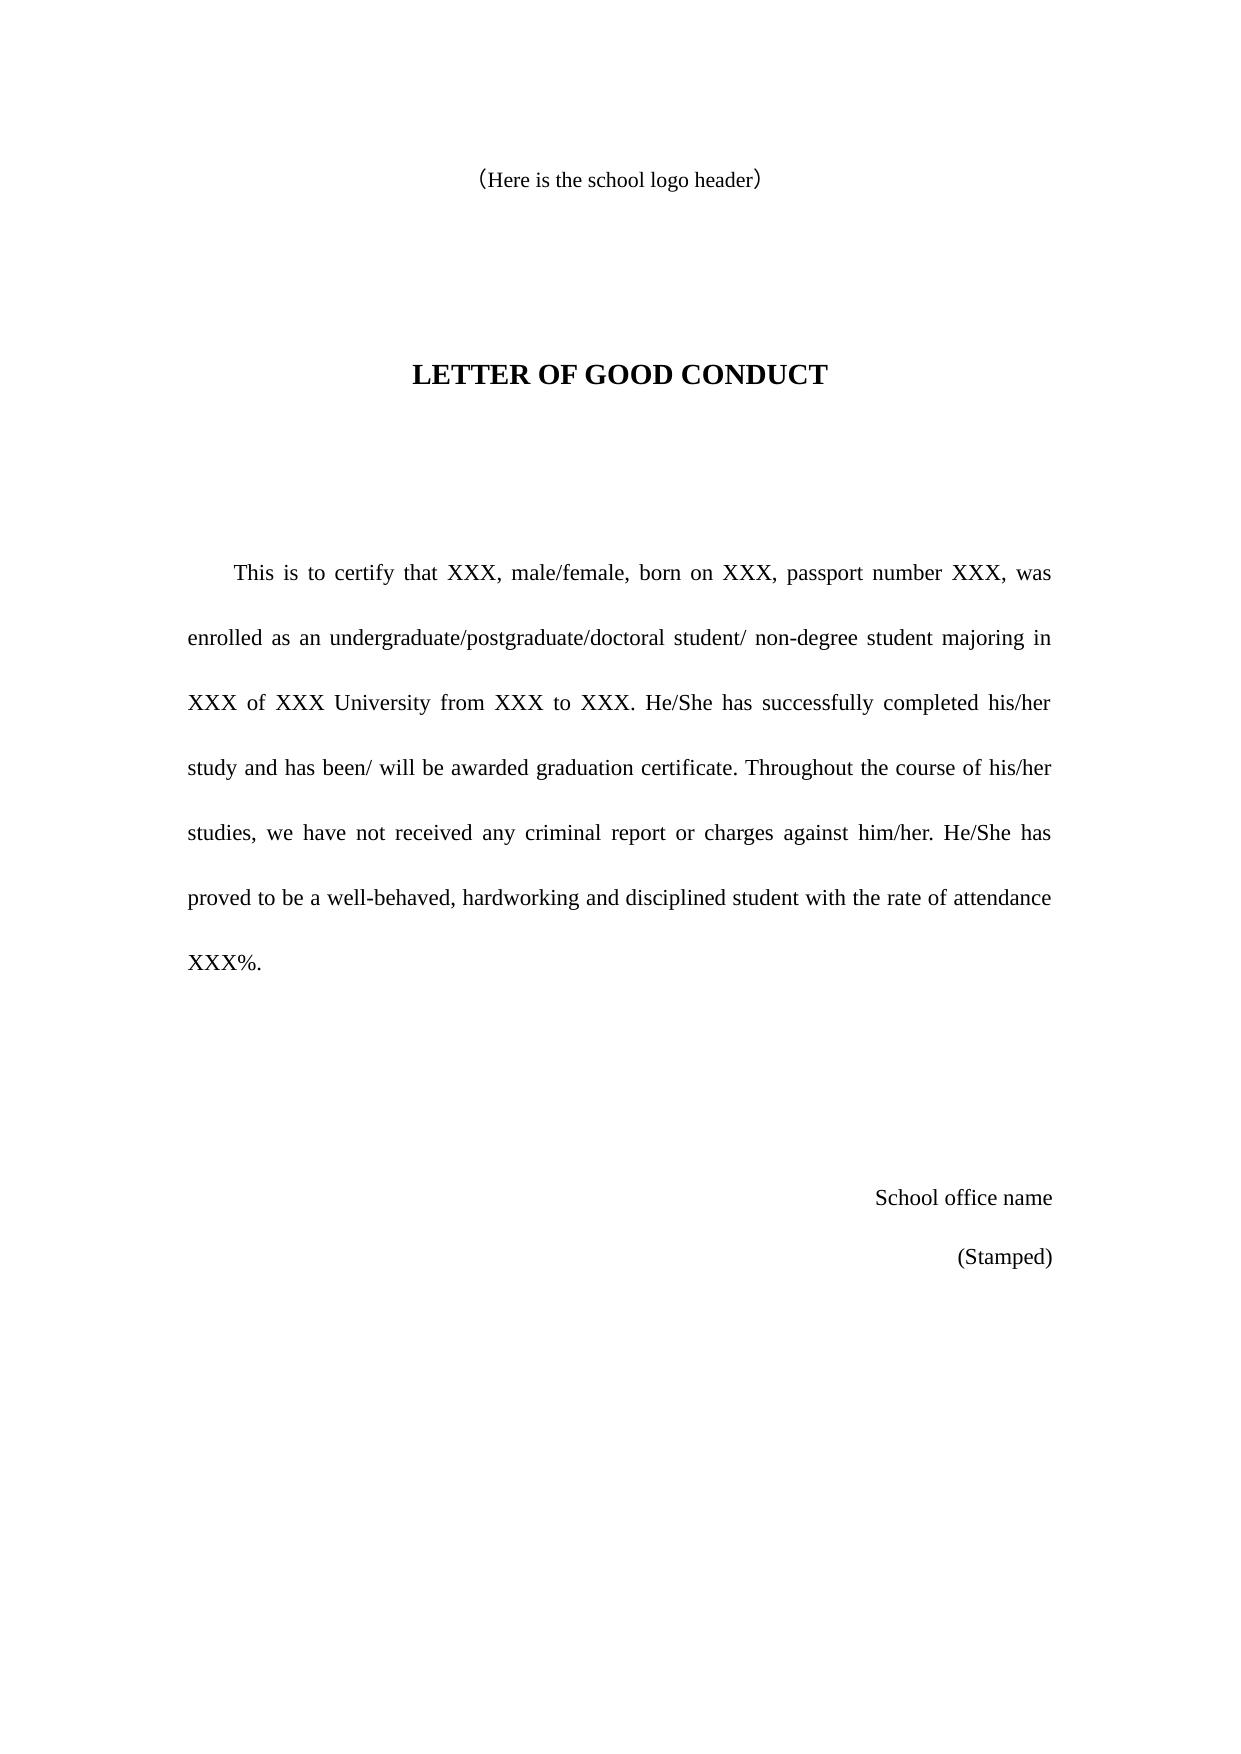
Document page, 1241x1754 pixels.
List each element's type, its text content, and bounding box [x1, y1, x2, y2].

text LETTER OF GOOD CONDUCT [187, 342, 1053, 407]
text (Stamped) [187, 1240, 1053, 1272]
text School office name [187, 1181, 1053, 1213]
text This is to certify that XXX, male/female, born on XXX, passport number XXX, was enrolled as an undergraduate/postgraduate/doctoral student/ non-degree student majoring in XXX of XXX University from XXX to XXX. He/She has successfully completed his/her study and has been/ will be awarded graduation certificate. Throughout the course of his/her studies, we have not received any criminal report or charges against him/her. He/She has proved to be a well-behaved, hardworking and disciplined student with the rate of attendance XXX%. [187, 556, 1053, 978]
text （Here is the school logo header） [187, 162, 1053, 194]
